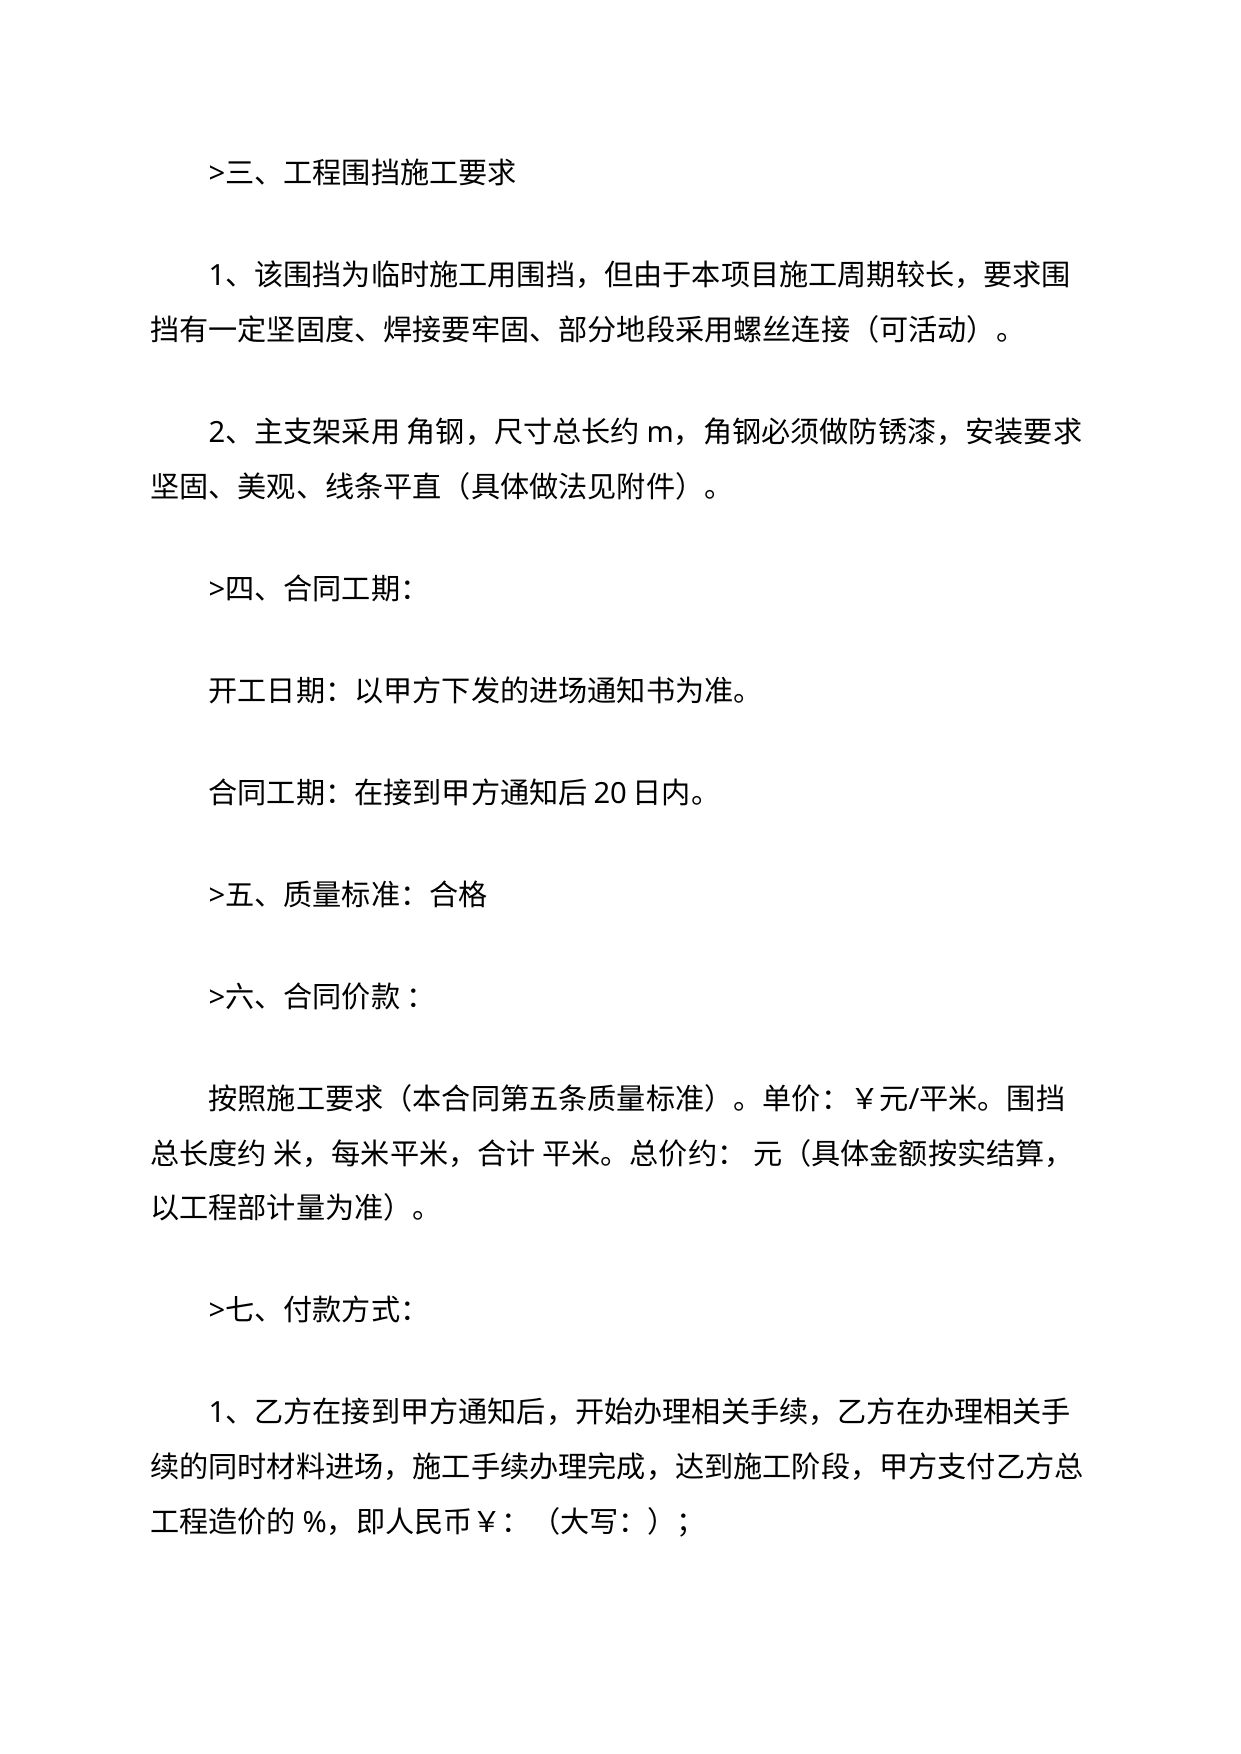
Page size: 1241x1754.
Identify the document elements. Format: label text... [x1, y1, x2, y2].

text >三、工程围挡施工要求 [150, 150, 1090, 192]
text 按照施工要求（本合同第五条质量标准）。单价：￥元/平米。围挡总长度约 米，每米平米，合计 平米。总价约： 元（具体金额按实结算，以工程部计量为准）。 [150, 1075, 1090, 1227]
text >五、质量标准：合格 [150, 871, 1090, 914]
text >四、合同工期： [150, 566, 1090, 608]
text 1、乙方在接到甲方通知后，开始办理相关手续，乙方在办理相关手续的同时材料进场，施工手续办理完成，达到施工阶段，甲方支付乙方总工程造价的 %，即人民币￥：（大写：）； [150, 1389, 1090, 1541]
text >六、合同价款 ： [150, 973, 1090, 1016]
text 1、该围挡为临时施工用围挡，但由于本项目施工周期较长，要求围挡有一定坚固度、焊接要牢固、部分地段采用螺丝连接（可活动）。 [150, 252, 1090, 349]
text 2、主支架采用 角钢，尺寸总长约 m，角钢必须做防锈漆，安装要求坚固、美观、线条平直（具体做法见附件）。 [150, 409, 1090, 506]
text 开工日期：以甲方下发的进场通知书为准。 [150, 667, 1090, 710]
text 合同工期：在接到甲方通知后20日内。 [150, 769, 1090, 812]
text >七、付款方式： [150, 1287, 1090, 1329]
